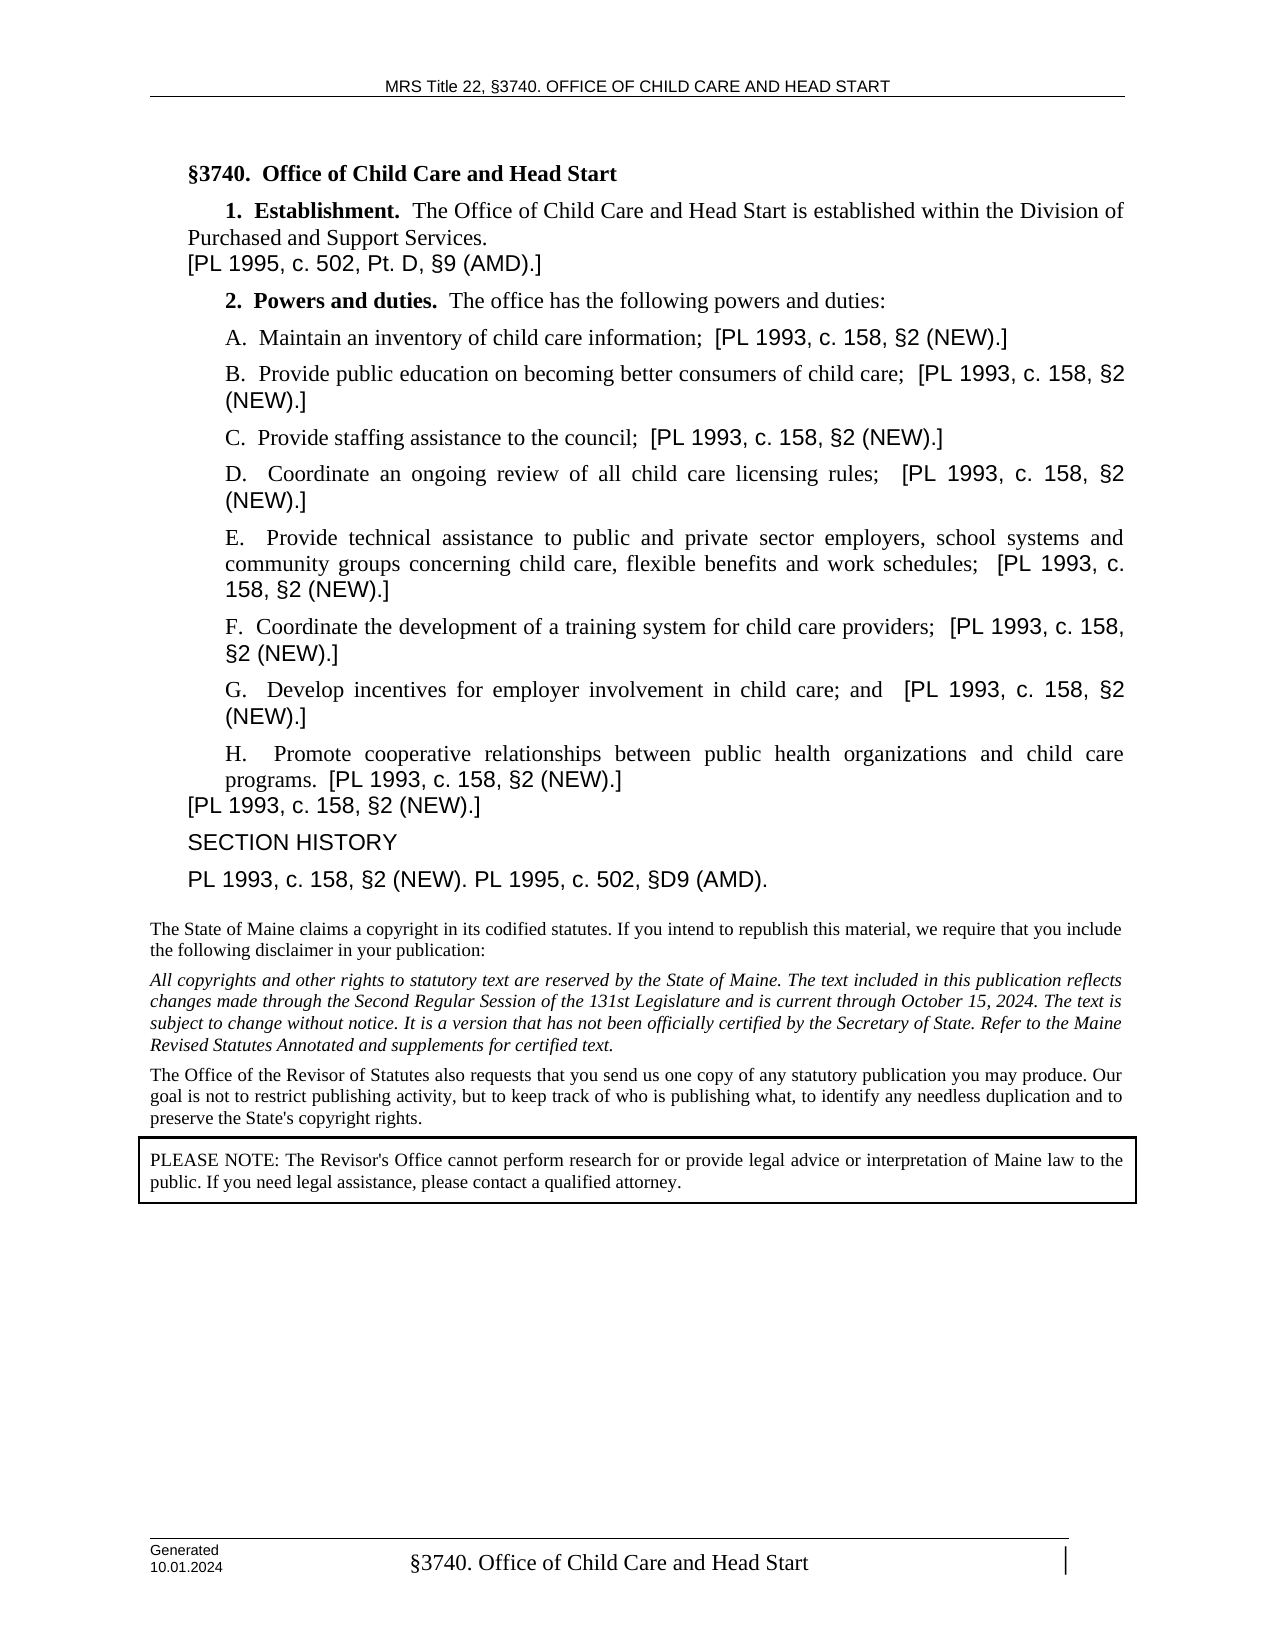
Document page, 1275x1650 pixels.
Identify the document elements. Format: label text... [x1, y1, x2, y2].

text [PL 1995, c. 502, Pt. D, §9 (AMD).] [187, 250, 1125, 276]
text G. Develop incentives for employer involvement in child care; and [PL 1993, c. 158, §2 (NEW).] [225, 676, 1125, 729]
text H. Promote cooperative relationships between public health organizations and child care programs. [PL 1993, c. 158, §2 (NEW).] [225, 740, 1125, 792]
text A. Maintain an inventory of child care information; [PL 1993, c. 158, §2 (NEW).] [225, 323, 1125, 350]
text All copyrights and other rights to statutory text are reserved by the State of Maine. The text included in this publication reflects changes made through the Second Regular Session of the 131st Legislature and is current through October 15, 2024 . The text is subject to change without notice. It is a version that has not been officially certified by the Secretary of State. Refer to the Maine Revised Statutes Annotated and supplements for certified text. [150, 969, 1125, 1055]
text §3740. Office of Child Care and Head Start [187, 160, 1125, 187]
text PLEASE NOTE: The Revisor's Office cannot perform research for or provide legal advice or interpretation of Maine law to the public. If you need legal assistance, please contact a qualified attorney. [140, 1139, 1135, 1202]
text [PL 1993, c. 158, §2 (NEW).] [187, 792, 1125, 819]
text C. Provide staffing assistance to the council; [PL 1993, c. 158, §2 (NEW).] [225, 423, 1125, 450]
text D. Coordinate an ongoing review of all child care licensing rules; [PL 1993, c. 158, §2 (NEW).] [225, 460, 1125, 513]
text F. Coordinate the development of a training system for child care providers; [PL 1993, c. 158, §2 (NEW).] [225, 613, 1125, 666]
text SECTION HISTORY [187, 829, 1125, 856]
text 2. Powers and duties. The office has the following powers and duties: [187, 287, 1125, 313]
text B. Provide public education on becoming better consumers of child care; [PL 1993, c. 158, §2 (NEW).] [225, 360, 1125, 413]
text PL 1993, c. 158, §2 (NEW). PL 1995, c. 502, §D9 (AMD). [187, 866, 1125, 892]
text The State of Maine claims a copyright in its codified statutes. If you intend to republish this material, we require that you include the following disclaimer in your publication: [150, 917, 1125, 961]
text 1. Establishment. The Office of Child Care and Head Start is established within the Division of Purchased and Support Services. [187, 197, 1125, 250]
text E. Provide technical assistance to public and private sector employers, school systems and community groups concerning child care, flexible benefits and work schedules; [PL 1993, c. 158, §2 (NEW).] [225, 524, 1125, 603]
text The Office of the Revisor of Statutes also requests that you send us one copy of any statutory publication you may produce. Our goal is not to restrict publishing activity, but to keep track of who is publishing what, to identify any needless duplication and to preserve the State's copyright rights. [150, 1063, 1125, 1128]
